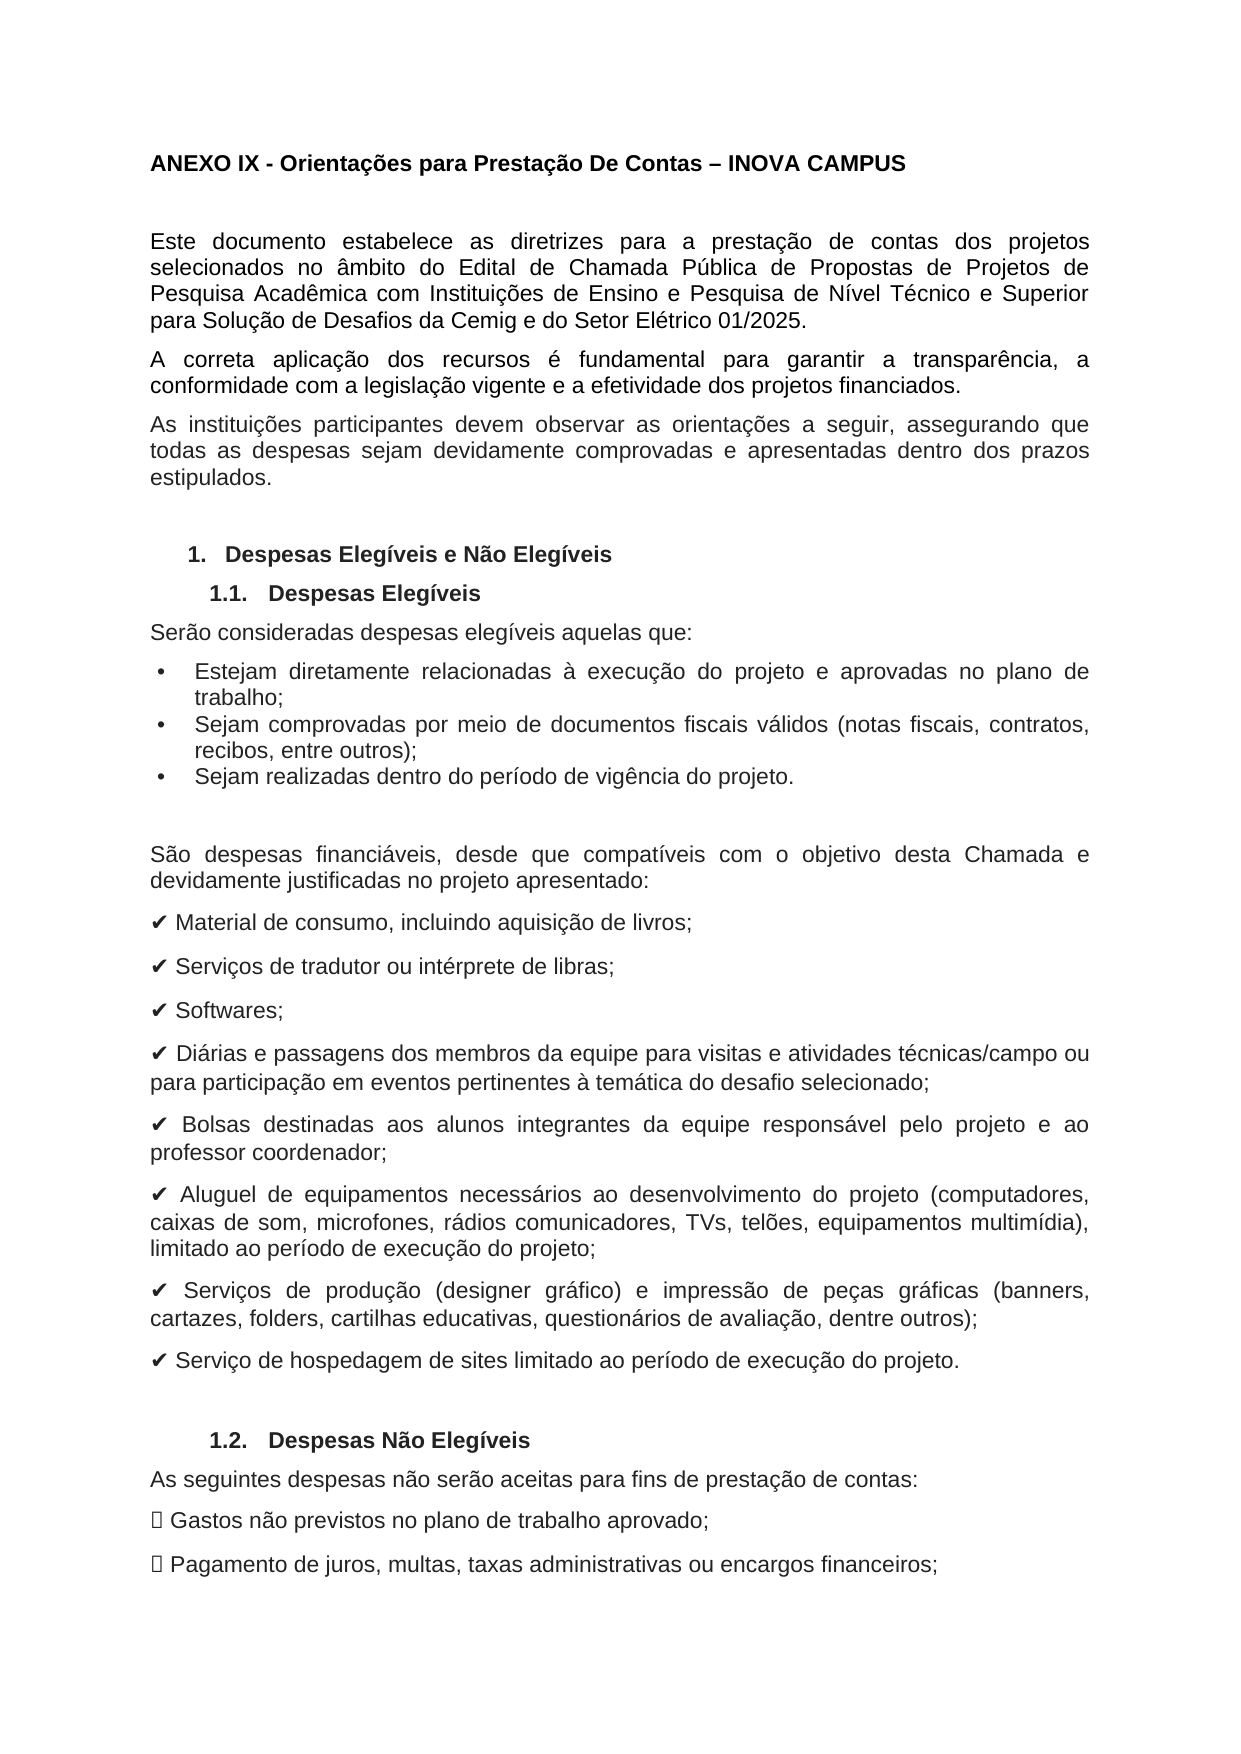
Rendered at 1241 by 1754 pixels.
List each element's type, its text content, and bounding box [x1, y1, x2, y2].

text As instituições participantes devem observar as orientações a seguir, assegurando que todas as despesas sejam devidamente comprovadas e apresentadas dentro dos prazos estipulados. [150, 411, 1090, 490]
text ✔️ Serviços de produção (designer gráfico) e impressão de peças gráficas (banners, cartazes, folders, cartilhas educativas, questionários de avaliação, dentre outros); [150, 1274, 1090, 1332]
text Serão consideradas despesas elegíveis aquelas que: [150, 619, 1090, 645]
text ✔️ Diárias e passagens dos membros da equipe para visitas e atividades técnicas/campo ou para participação em eventos pertinentes à temática do desafio selecionado; [150, 1037, 1090, 1095]
text ✔️ Serviço de hospedagem de sites limitado ao período de execução do projeto. [150, 1344, 1090, 1375]
text ✔️ Material de consumo, incluindo aquisição de livros; [150, 906, 1090, 937]
text São despesas financiáveis, desde que compatíveis com o objetivo desta Chamada e devidamente justificadas no projeto apresentado: [150, 841, 1090, 894]
text A correta aplicação dos recursos é fundamental para garantir a transparência, a conformidade com a legislação vigente e a efetividade dos projetos financiados. [150, 346, 1090, 398]
text ✔️ Softwares; [150, 994, 1090, 1025]
text ✔️ Aluguel de equipamentos necessários ao desenvolvimento do projeto (computadores, caixas de som, microfones, rádios comunicadores, TVs, telões, equipamentos multimídia), limitado ao período de execução do projeto; [150, 1178, 1090, 1262]
list Sejam comprovadas por meio de documentos fiscais válidos (notas fiscais, contratos, recibos, entre outros); [157, 711, 1090, 763]
list Sejam realizadas dentro do período de vigência do projeto. [157, 763, 1090, 789]
subtitle ANEXO IX - Orientações para Prestação De Contas – INOVA CAMPUS [150, 150, 1090, 176]
list Despesas Elegíveis e Não Elegíveis [187, 541, 1090, 568]
list Estejam diretamente relacionadas à execução do projeto e aprovadas no plano de trabalho; [157, 658, 1090, 711]
list Despesas Elegíveis [209, 580, 1090, 606]
text As seguintes despesas não serão aceitas para fins de prestação de contas: [150, 1466, 1090, 1492]
text ✔️ Serviços de tradutor ou intérprete de libras; [150, 950, 1090, 981]
text ❌ Pagamento de juros, multas, taxas administrativas ou encargos financeiros; [150, 1548, 1090, 1579]
list Despesas Não Elegíveis [209, 1427, 1090, 1453]
text ✔️ Bolsas destinadas aos alunos integrantes da equipe responsável pelo projeto e ao professor coordenador; [150, 1107, 1090, 1165]
text Este documento estabelece as diretrizes para a prestação de contas dos projetos selecionados no âmbito do Edital de Chamada Pública de Propostas de Projetos de Pesquisa Acadêmica com Instituições de Ensino e Pesquisa de Nível Técnico e Superior para Solução de Desafios da Cemig e do Setor Elétrico 01/2025. [150, 228, 1090, 333]
text ❌ Gastos não previstos no plano de trabalho aprovado; [150, 1504, 1090, 1536]
